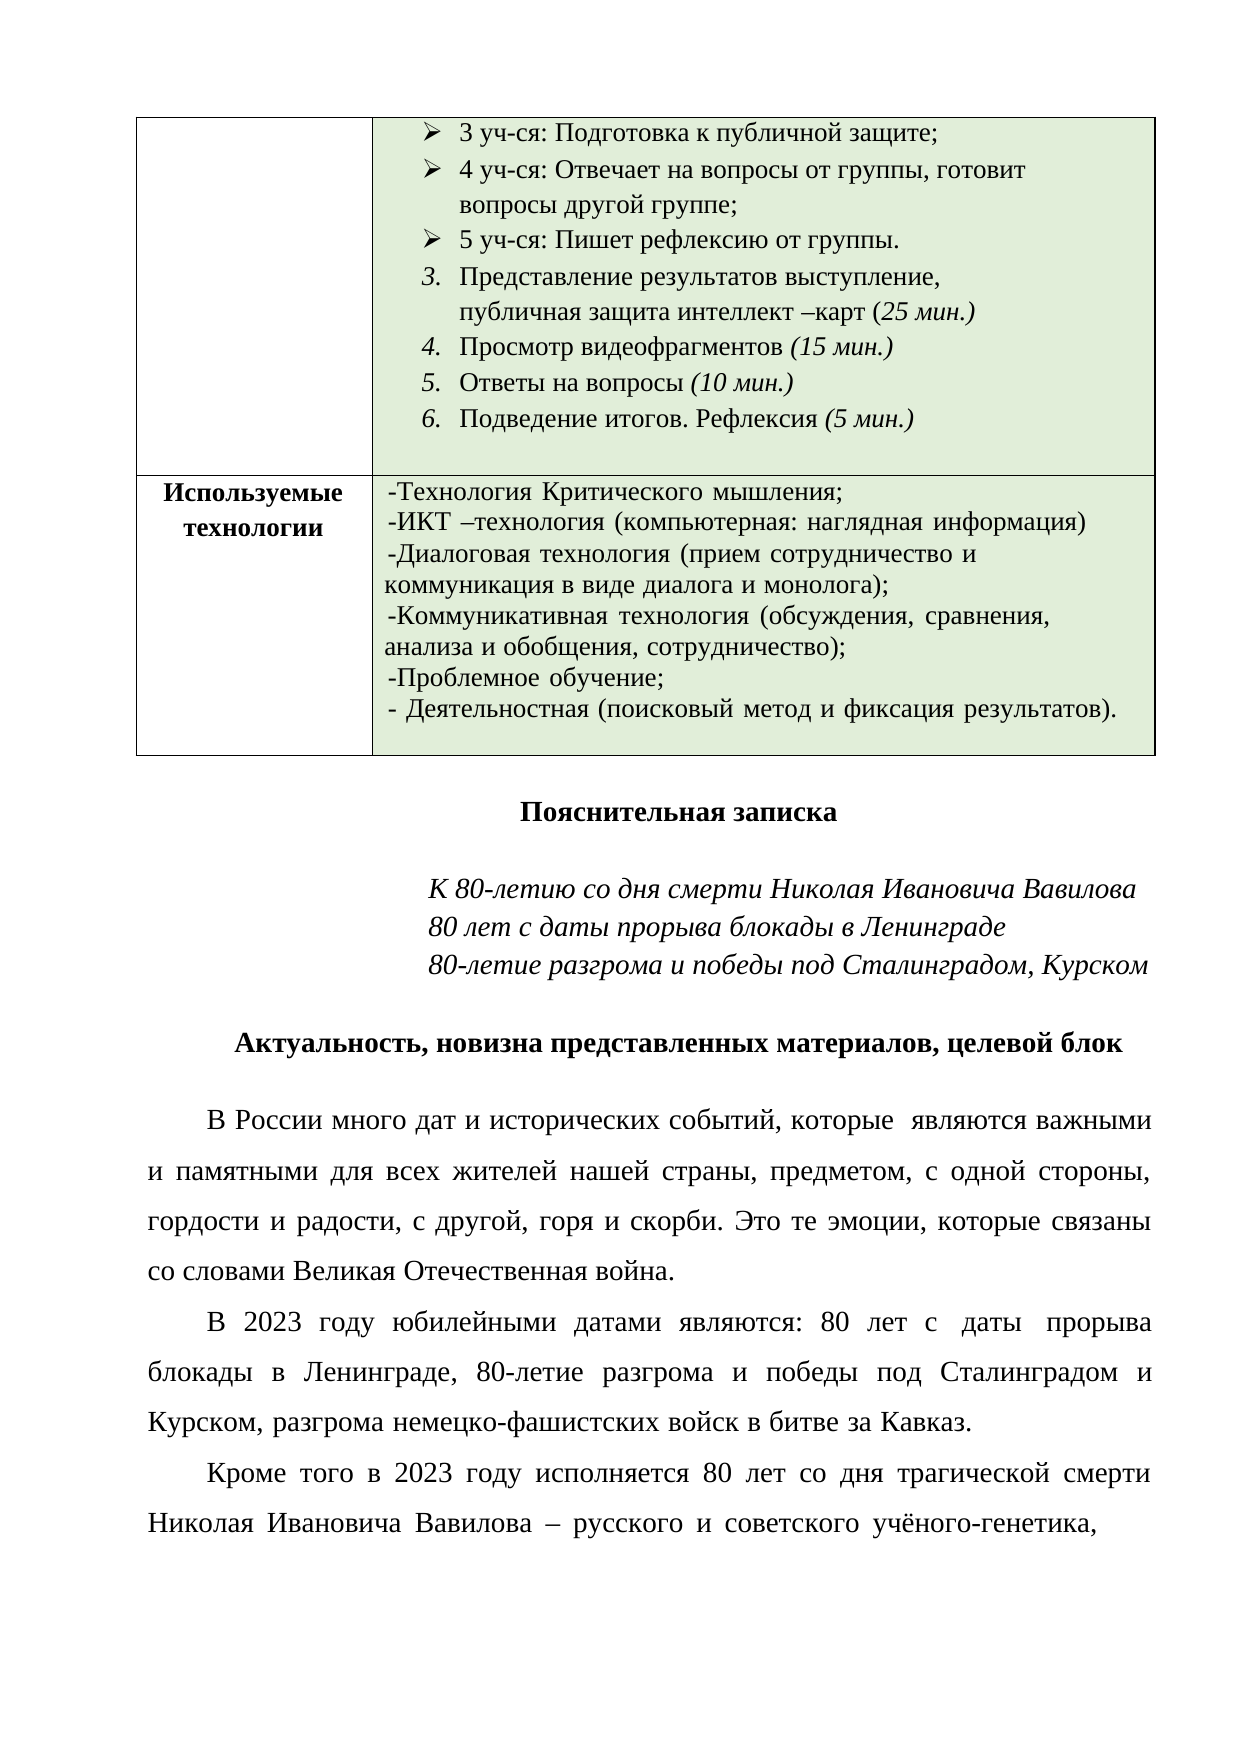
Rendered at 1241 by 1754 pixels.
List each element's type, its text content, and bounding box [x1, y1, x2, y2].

text В 2023 году юбилейными датами являются: 80 лет с даты прорыва блокады в Ленинграде, 80-летие разгрома и победы под Сталинградом и Курском, разгрома немецко-фашистских войск в битве за Кавказ. [147, 1304, 1152, 1438]
text Пояснительная записка [221, 794, 1136, 828]
text Кроме того в 2023 году исполняется 80 лет со дня трагической смерти Николая Ивановича Вавилова – русского и советского учёного-генетика, [147, 1455, 1152, 1539]
text 80-летие разгрома и победы под Сталинградом, Курском [428, 948, 1196, 982]
table_header [137, 118, 372, 475]
table_cell -Технология Критического мышления; -ИКТ –технология (компьютерная: наглядная информация) -Диалоговая технология (прием сотрудничество и коммуникация в виде диалога и монолога); -Коммуникативная технология (обсуждения, сравнения, анализа и обобщения, сотрудничество); -Проблемное обучение; - Деятельностная (поисковый метод и фиксация результатов). [373, 476, 1154, 755]
table_cell Используемые технологии [137, 476, 372, 755]
text В России много дат и исторических событий, которые являются важными и памятными для всех жителей нашей страны, предметом, с одной стороны, гордости и радости, с другой, горя и скорби. Это те эмоции, которые связаны со словами Великая Отечественная война. [147, 1102, 1152, 1287]
text К 80-летию со дня смерти Николая Ивановича Вавилова 80 лет с даты прорыва блокады в Ленинграде [428, 871, 1152, 943]
table_header 3 уч-ся: Подготовка к публичной защите; 4 уч-ся: Отвечает на вопросы от группы, готовит вопросы другой группе; 5 уч-ся: Пишет рефлексию от группы. Представление результатов выступление, публичная защита интеллект –карт (25 мин.) Просмотр видеофрагментов (15 мин.) Ответы на вопросы (10 мин.) Подведение итогов. Рефлексия (5 мин.) [373, 118, 1154, 475]
subtitle Актуальность, новизна представленных материалов, целевой блок [203, 1026, 1153, 1059]
